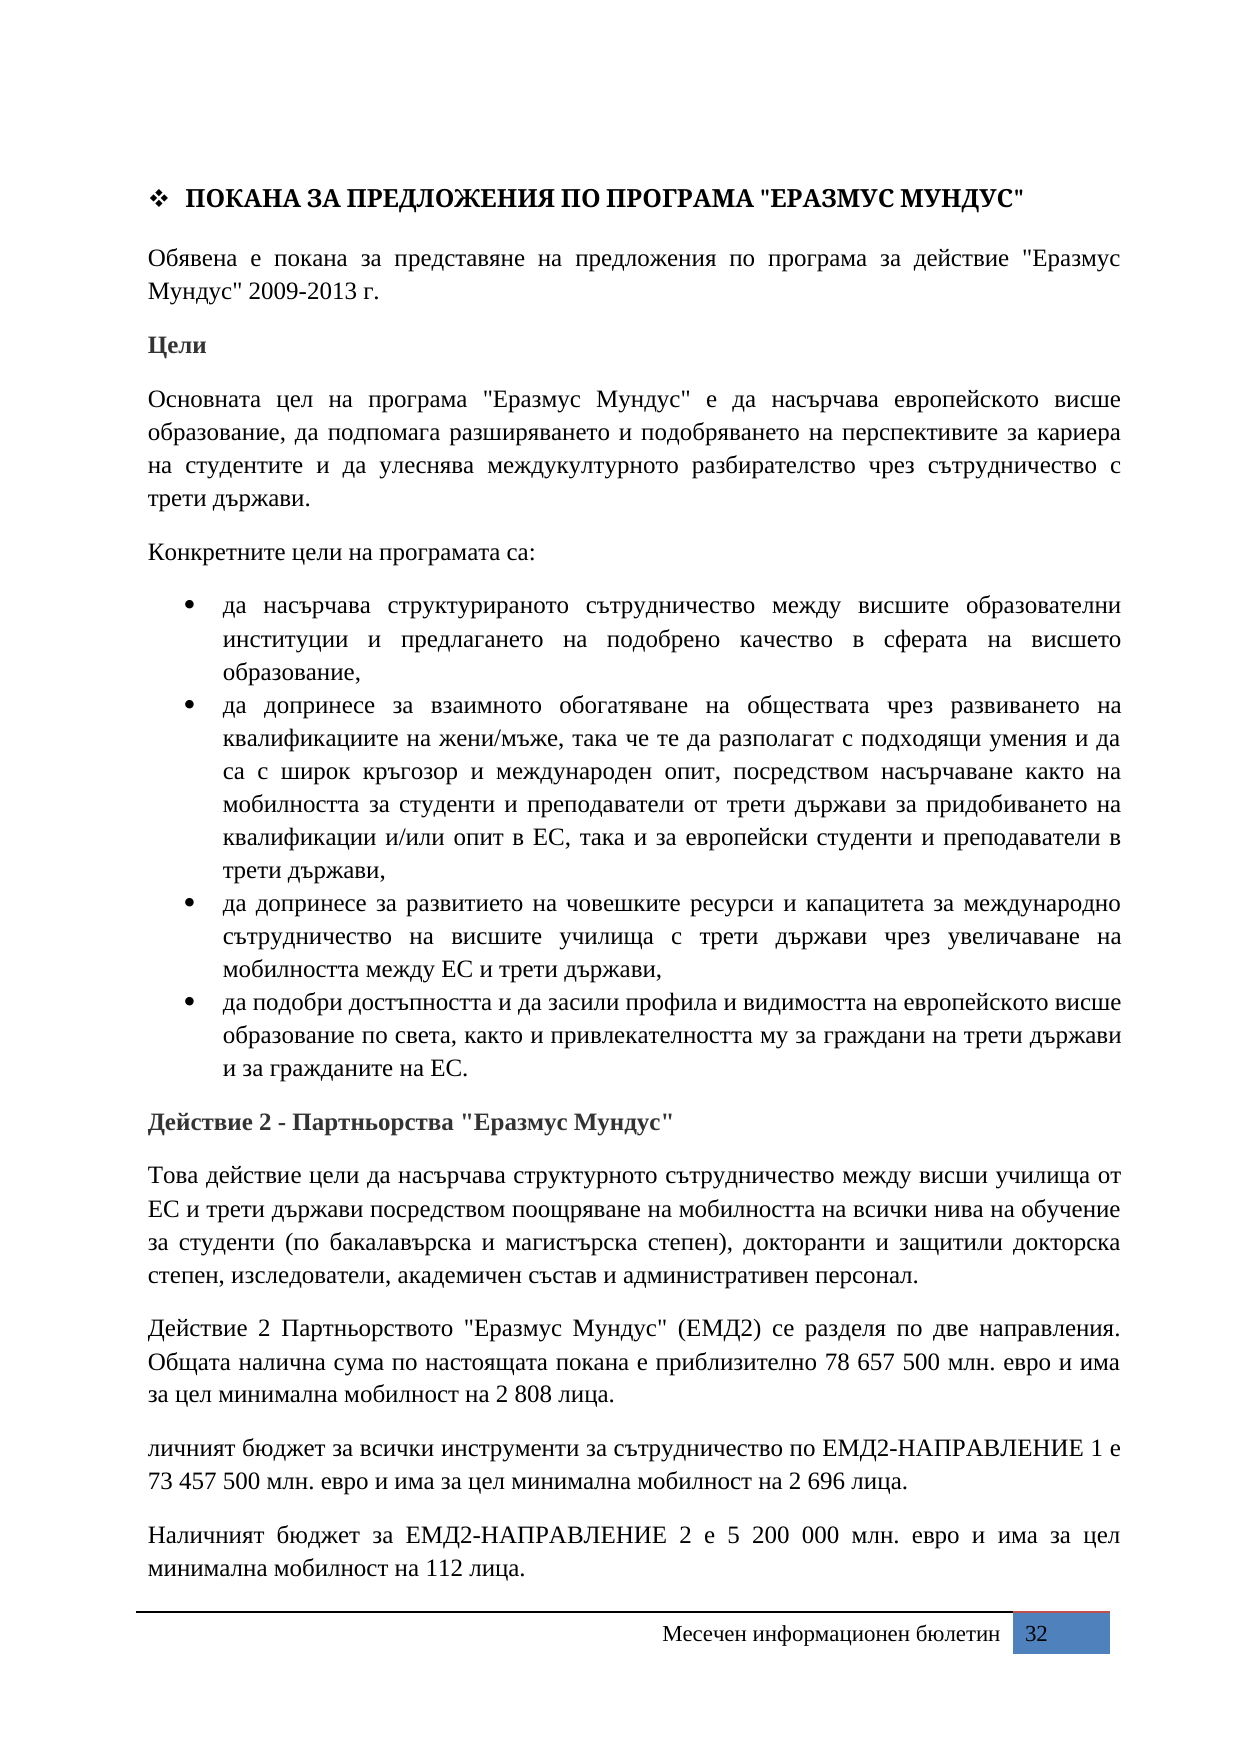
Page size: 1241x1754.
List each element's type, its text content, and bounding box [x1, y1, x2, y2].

text Обявена е покана за представяне на предложения по програма за действие "Еразмус Мундус" 2009-2013 г. [148, 243, 1122, 305]
list да допринесе за развитието на човешките ресурси и капацитета за международно сътрудничество на висшите училища с трети държави чрез увеличаване на мобилността между ЕС и трети държави, [185, 888, 1122, 983]
text личният бюджет за всички инструменти за сътрудничество по ЕМД2-НАПРАВЛЕНИЕ 1 е 73 457 500 млн. евро и има за цел минимална мобилност на 2 696 лица. [148, 1433, 1122, 1495]
list да подобри достъпността и да засили профила и видимостта на европейското висше образование по света, както и привлекателността му за граждани на трети държави и за гражданите на ЕС. [185, 987, 1122, 1082]
text Това действие цели да насърчава структурното сътрудничество между висши училища от ЕС и трети държави посредством поощряване на мобилността на всички нива на обучение за студенти (по бакалавърска и магистърска степен), докторанти и защитили докторска степен, изследователи, академичен състав и административен персонал. [148, 1161, 1122, 1288]
text Цели [148, 330, 1122, 359]
text Основната цел на програма "Еразмус Мундус" е да насърчава европейското висше образование, да подпомага разширяването и подобряването на перспективите за кариера на студентите и да улеснява междукултурното разбирателство чрез сътрудничество с трети държави. [148, 384, 1122, 512]
text Действие 2 - Партньорства "Еразмус Мундус" [148, 1107, 1122, 1136]
list да допринесе за взаимното обогатяване на обществата чрез развиването на квалификациите на жени/мъже, така че те да разполагат с подходящи умения и да са с широк кръгозор и международен опит, посредством насърчаване както на мобилността за студенти и преподаватели от трети държави за придобиването на квалификации и/или опит в ЕС, така и за европейски студенти и преподаватели в трети държави, [185, 690, 1122, 883]
text Действие 2 Партньорството "Еразмус Мундус" (ЕМД2) се разделя по две направления. Общата налична сума по настоящата покана е приблизително 78 657 500 млн. евро и има за цел минимална мобилност на 2 808 лица. [148, 1313, 1122, 1408]
subtitle Покана за предложения по програма "Еразмус Мундус" [148, 185, 1122, 214]
list да насърчава структурираното сътрудничество между висшите образователни институции и предлагането на подобрено качество в сферата на висшето образование, [185, 591, 1122, 685]
text Наличният бюджет за ЕМД2-НАПРАВЛЕНИЕ 2 е 5 200 000 млн. евро и има за цел минимална мобилност на 112 лица. [148, 1520, 1122, 1582]
text Конкретните цели на програмата са: [148, 537, 1122, 566]
